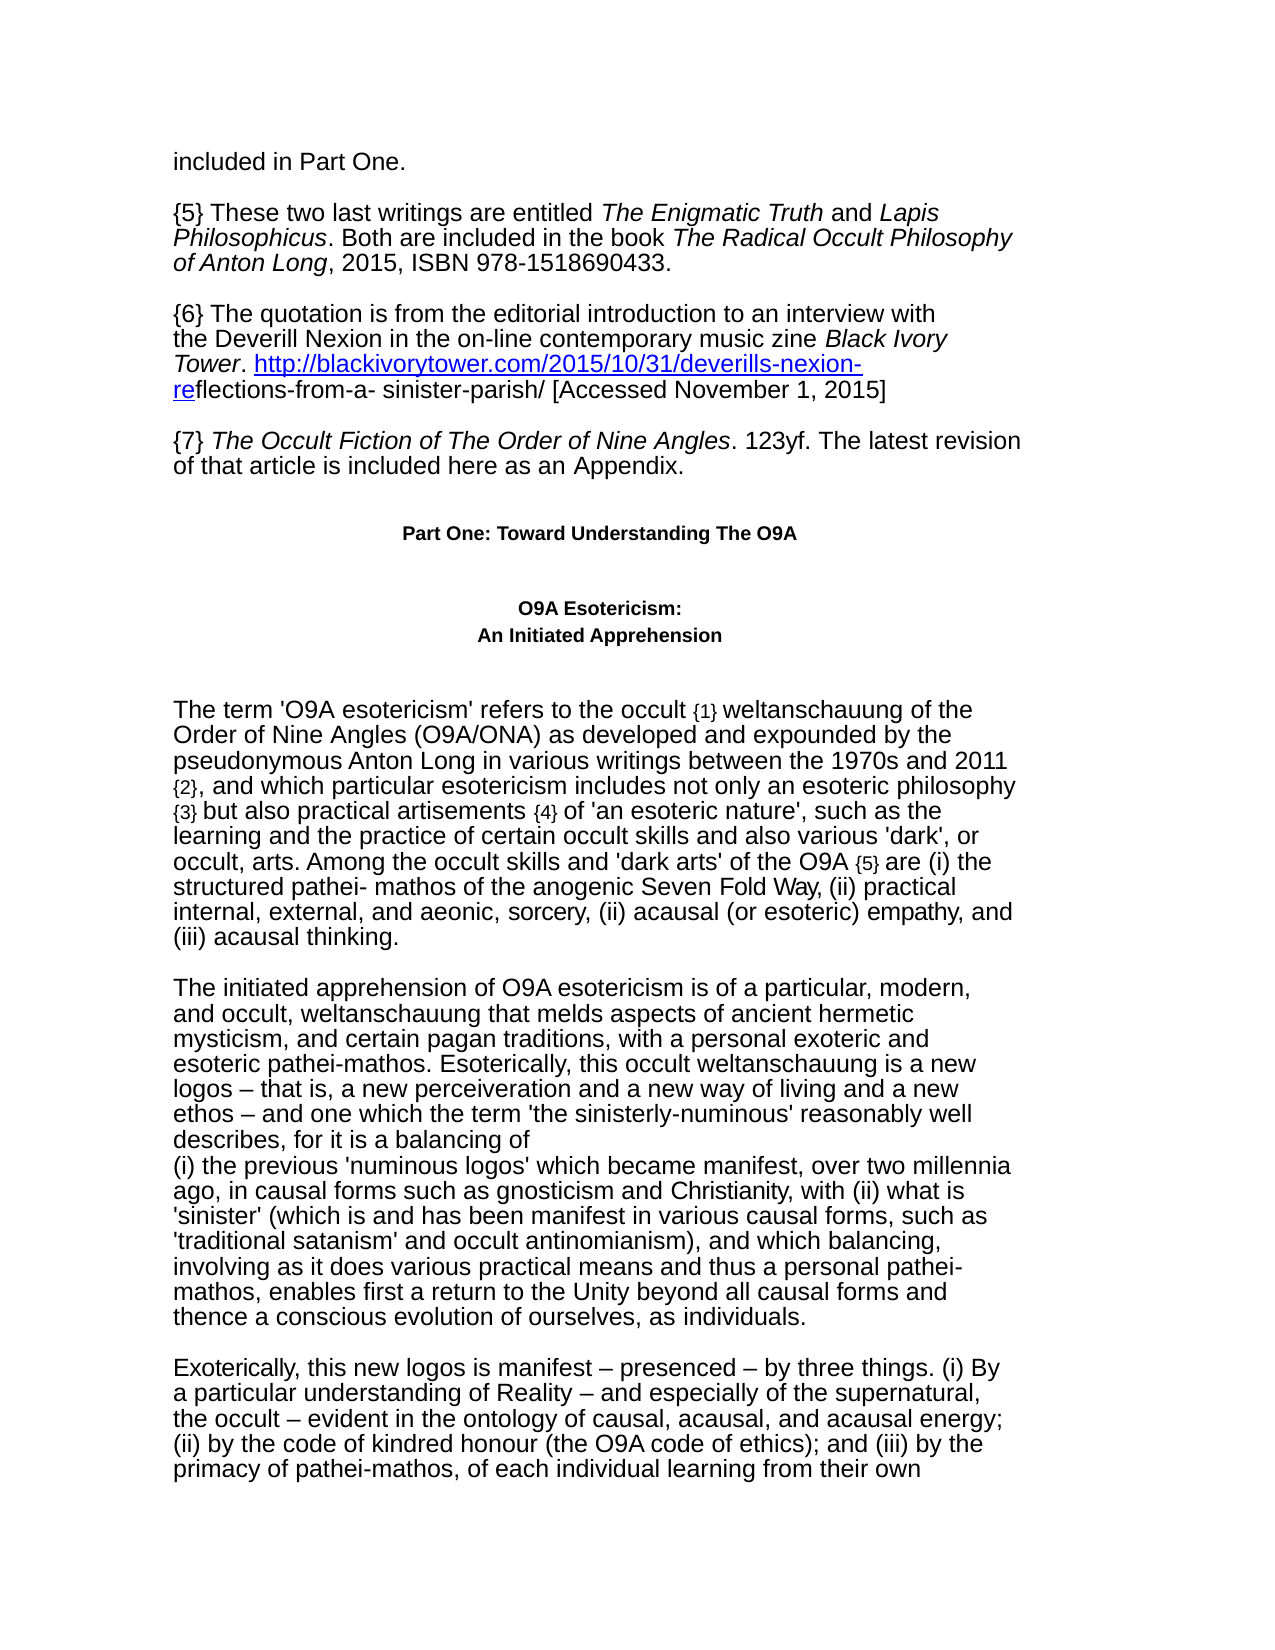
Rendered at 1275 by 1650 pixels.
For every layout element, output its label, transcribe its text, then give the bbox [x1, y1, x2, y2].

text (i) the previous 'numinous logos' which became manifest, over two millennia ago, in causal forms such as gnosticism and Christianity, with (ii) what is 'sinister' (which is and has been manifest in various causal forms, such as 'traditional satanism' and occult antinomianism), and which balancing, involving as it does various practical means and thus a personal pathei-mathos, enables ﬁrst a return to the Unity beyond all causal forms and thence a conscious evolution of ourselves, as individuals. [173, 1154, 1014, 1331]
text {7} The Occult Fiction of The Order of Nine Angles. 123yf. The latest revision of that article is included here as an Appendix. [173, 429, 1030, 479]
text O9A Esotericism: [338, 596, 862, 621]
text An Initiated Apprehension [338, 623, 862, 648]
text The initiated apprehension of O9A esotericism is of a particular, modern, and occult, weltanschauung that melds aspects of ancient hermetic mysticism, and certain pagan traditions, with a personal exoteric and esoteric pathei-mathos. Esoterically, this occult weltanschauung is a new logos – that is, a new perceiveration and a new way of living and a new ethos – and one which the term 'the sinisterly-numinous' reasonably well describes, for it is a balancing of [173, 977, 1014, 1153]
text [173, 1356, 1017, 1482]
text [173, 150, 1021, 175]
text Part One: Toward Understanding The O9A [338, 521, 862, 546]
text The term 'O9A esotericism' refers to the occult {1} weltanschauung of the Order of Nine Angles (O9A/ONA) as developed and expounded by the pseudonymous Anton Long in various writings between the 1970s and 2011 {2}, and which particular esotericism includes not only an esoteric philosophy {3} but also practical artisements {4} of 'an esoteric nature', such as the learning and the practice of certain occult skills and also various 'dark', or occult, arts. Among the occult skills and 'dark arts' of the O9A {5} are (i) the structured pathei- mathos of the anogenic Seven Fold Way, (ii) practical internal, external, and aeonic, sorcery, (ii) acausal (or esoteric) empathy, and (iii) acausal thinking. [173, 698, 1030, 951]
text {5} These two last writings are entitled The Enigmatic Truth and Lapis Philosophicus. Both are included in the book The Radical Occult Philosophy of Anton Long, 2015, ISBN 978-1518690433. [173, 201, 1030, 277]
text {6} The quotation is from the editorial introduction to an interview with the Deverill Nexion in the on-line contemporary music zine Black Ivory Tower. http://blackivorytower.com/2015/10/31/deverills-nexion-reﬂections-from-a- sinister-parish/ [Accessed November 1, 2015] [173, 302, 969, 403]
